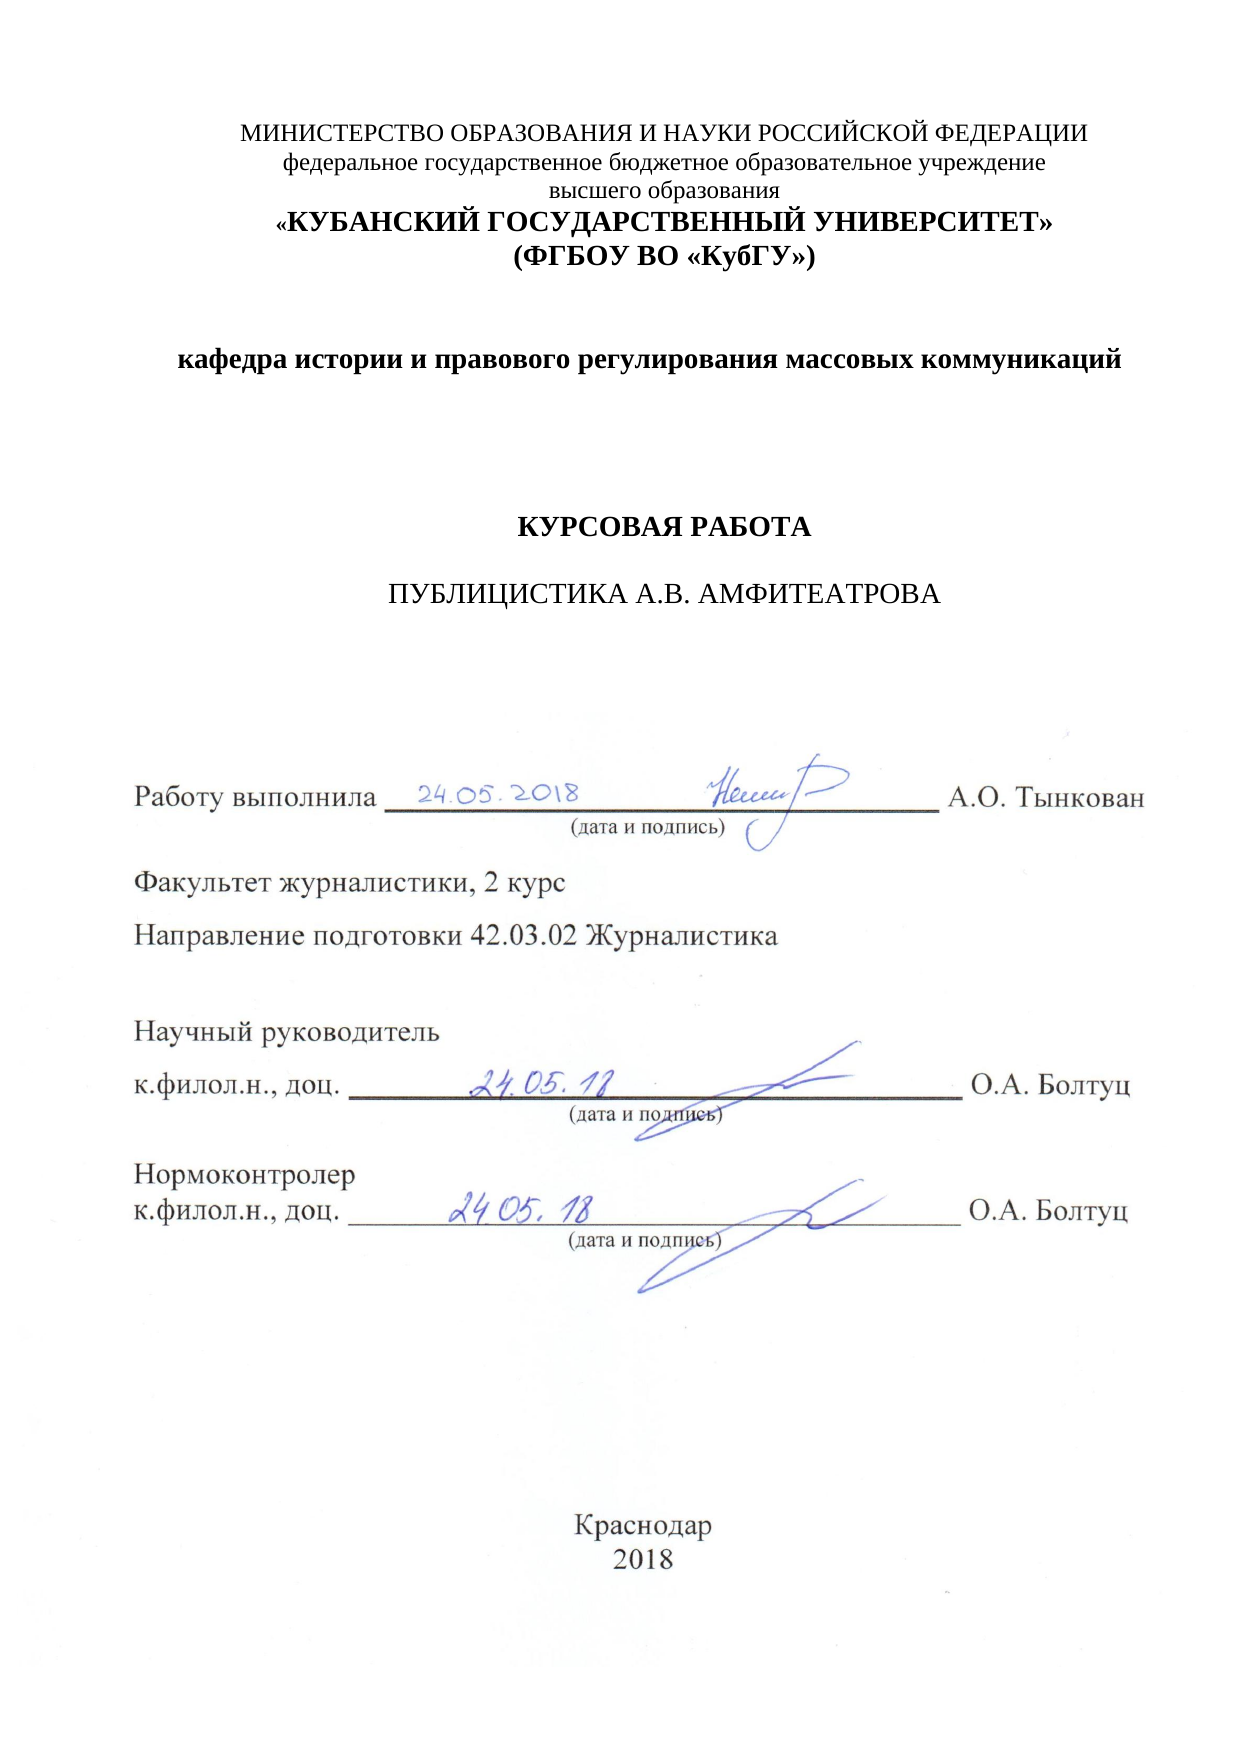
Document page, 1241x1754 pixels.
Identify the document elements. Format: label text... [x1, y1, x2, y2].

text федеральное государственное бюджетное образовательное учреждение [177, 147, 1152, 176]
text высшего образования [177, 176, 1152, 204]
text «КУБАНСКИЙ ГОСУДАРСТВЕННЫЙ УНИВЕРСИТЕТ» [177, 204, 1152, 238]
text (ФГБОУ ВО «КубГУ») [177, 238, 1152, 271]
text кафедра истории и правового регулирования массовых коммуникаций [177, 342, 1152, 375]
picture [17, 712, 1222, 1667]
text ПУБЛИЦИСТИКА А.В. АМФИТЕАТРОВА [177, 576, 1152, 610]
text КУРСОВАЯ РАБОТА [177, 509, 1152, 543]
text МИНИСТЕРСТВО ОБРАЗОВАНИЯ И НАУКИ РОССИЙСКОЙ ФЕДЕРАЦИИ [177, 118, 1152, 147]
